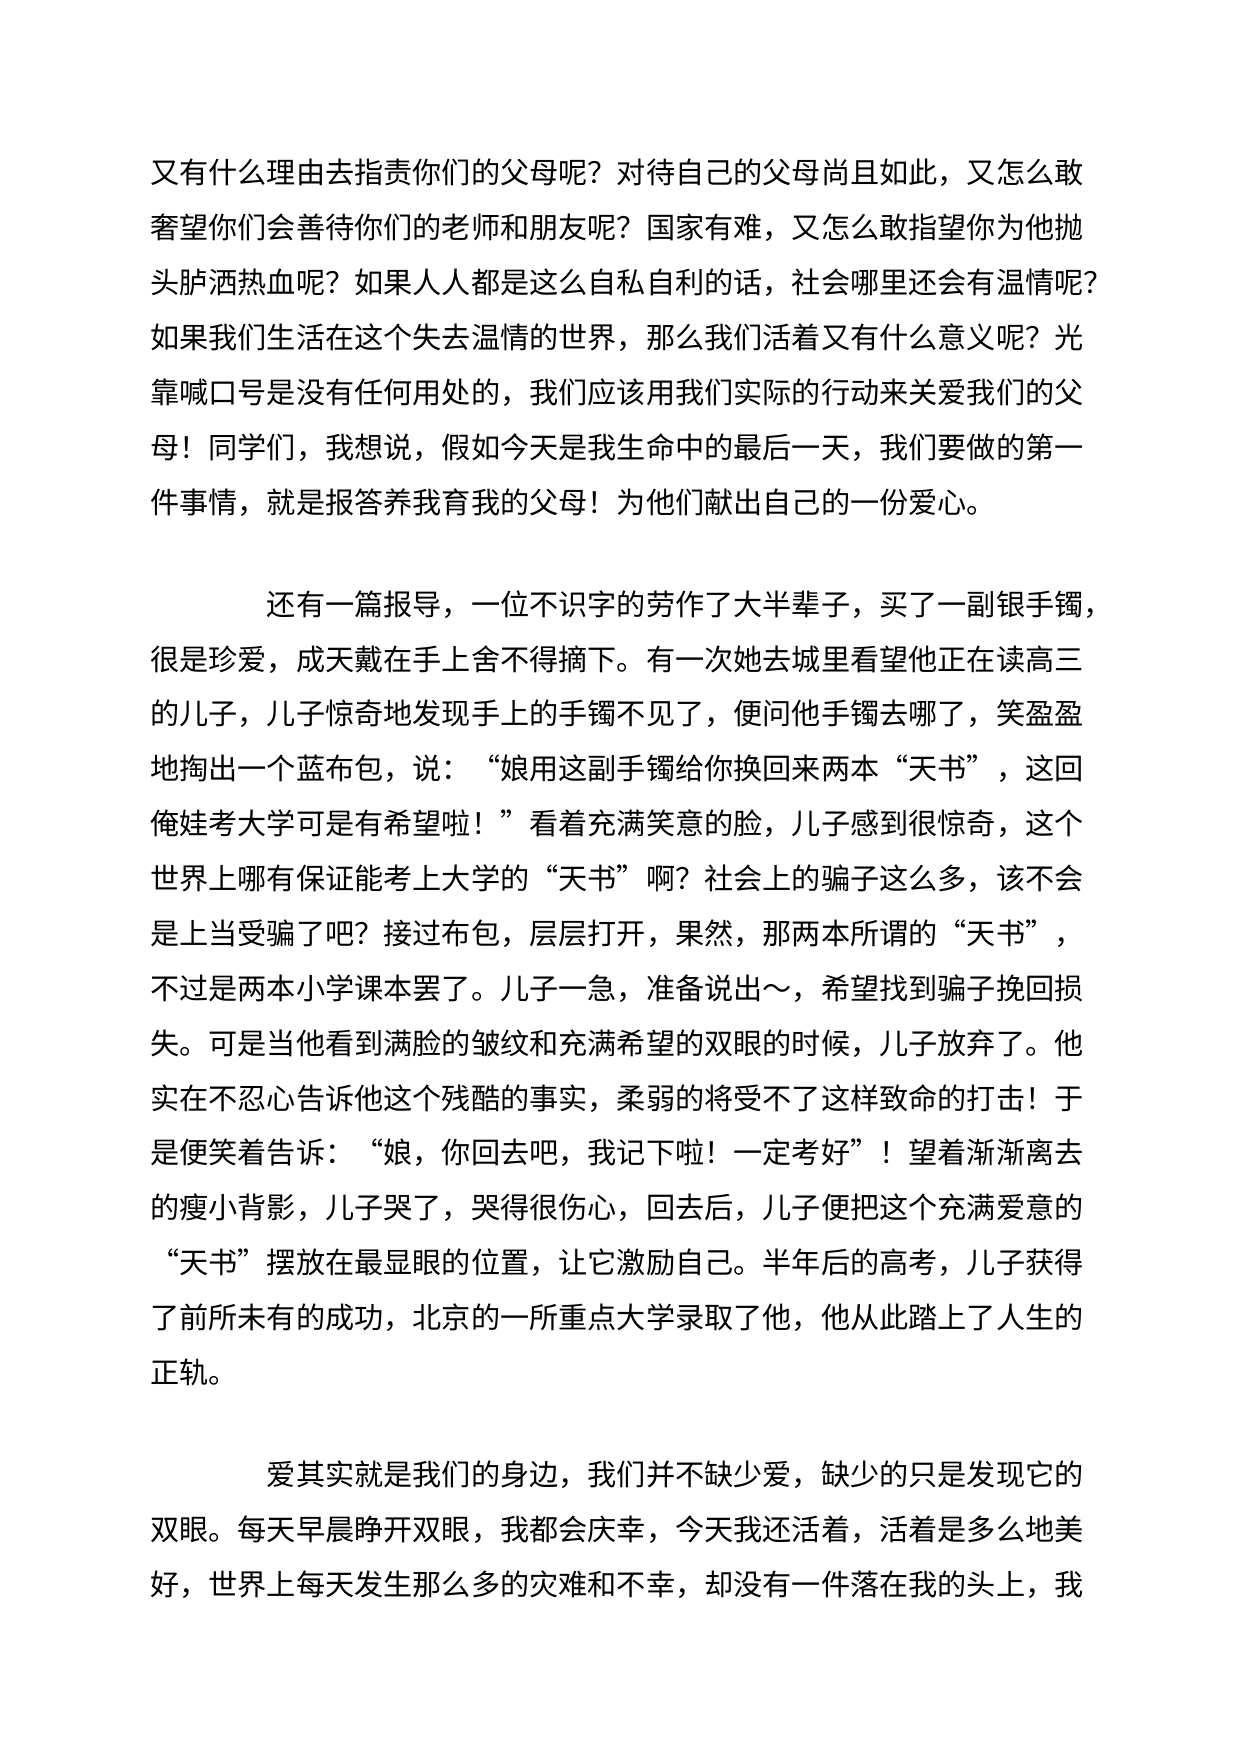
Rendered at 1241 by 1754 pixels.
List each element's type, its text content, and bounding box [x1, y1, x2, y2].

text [150, 150, 1090, 522]
text 还有一篇报导，一位不识字的劳作了大半辈子，买了一副银手镯，很是珍爱，成天戴在手上舍不得摘下。有一次她去城里看望他正在读高三的儿子，儿子惊奇地发现手上的手镯不见了，便问他手镯去哪了，笑盈盈地掏出一个蓝布包，说：“娘用这副手镯给你换回来两本“天书”，这回俺娃考大学可是有希望啦！”看着充满笑意的脸，儿子感到很惊奇，这个世界上哪有保证能考上大学的“天书”啊？社会上的骗子这么多，该不会是上当受骗了吧？接过布包，层层打开，果然，那两本所谓的“天书”，不过是两本小学课本罢了。儿子一急，准备说出～，希望找到骗子挽回损失。可是当他看到满脸的皱纹和充满希望的双眼的时候，儿子放弃了。他实在不忍心告诉他这个残酷的事实，柔弱的将受不了这样致命的打击！于是便笑着告诉：“娘，你回去吧，我记下啦！一定考好”！望着渐渐离去的瘦小背影，儿子哭了，哭得很伤心，回去后，儿子便把这个充满爱意的“天书”摆放在最显眼的位置，让它激励自己。半年后的高考，儿子获得了前所未有的成功，北京的一所重点大学录取了他，他从此踏上了人生的正轨。 [150, 581, 1090, 1392]
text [150, 1451, 1090, 1603]
